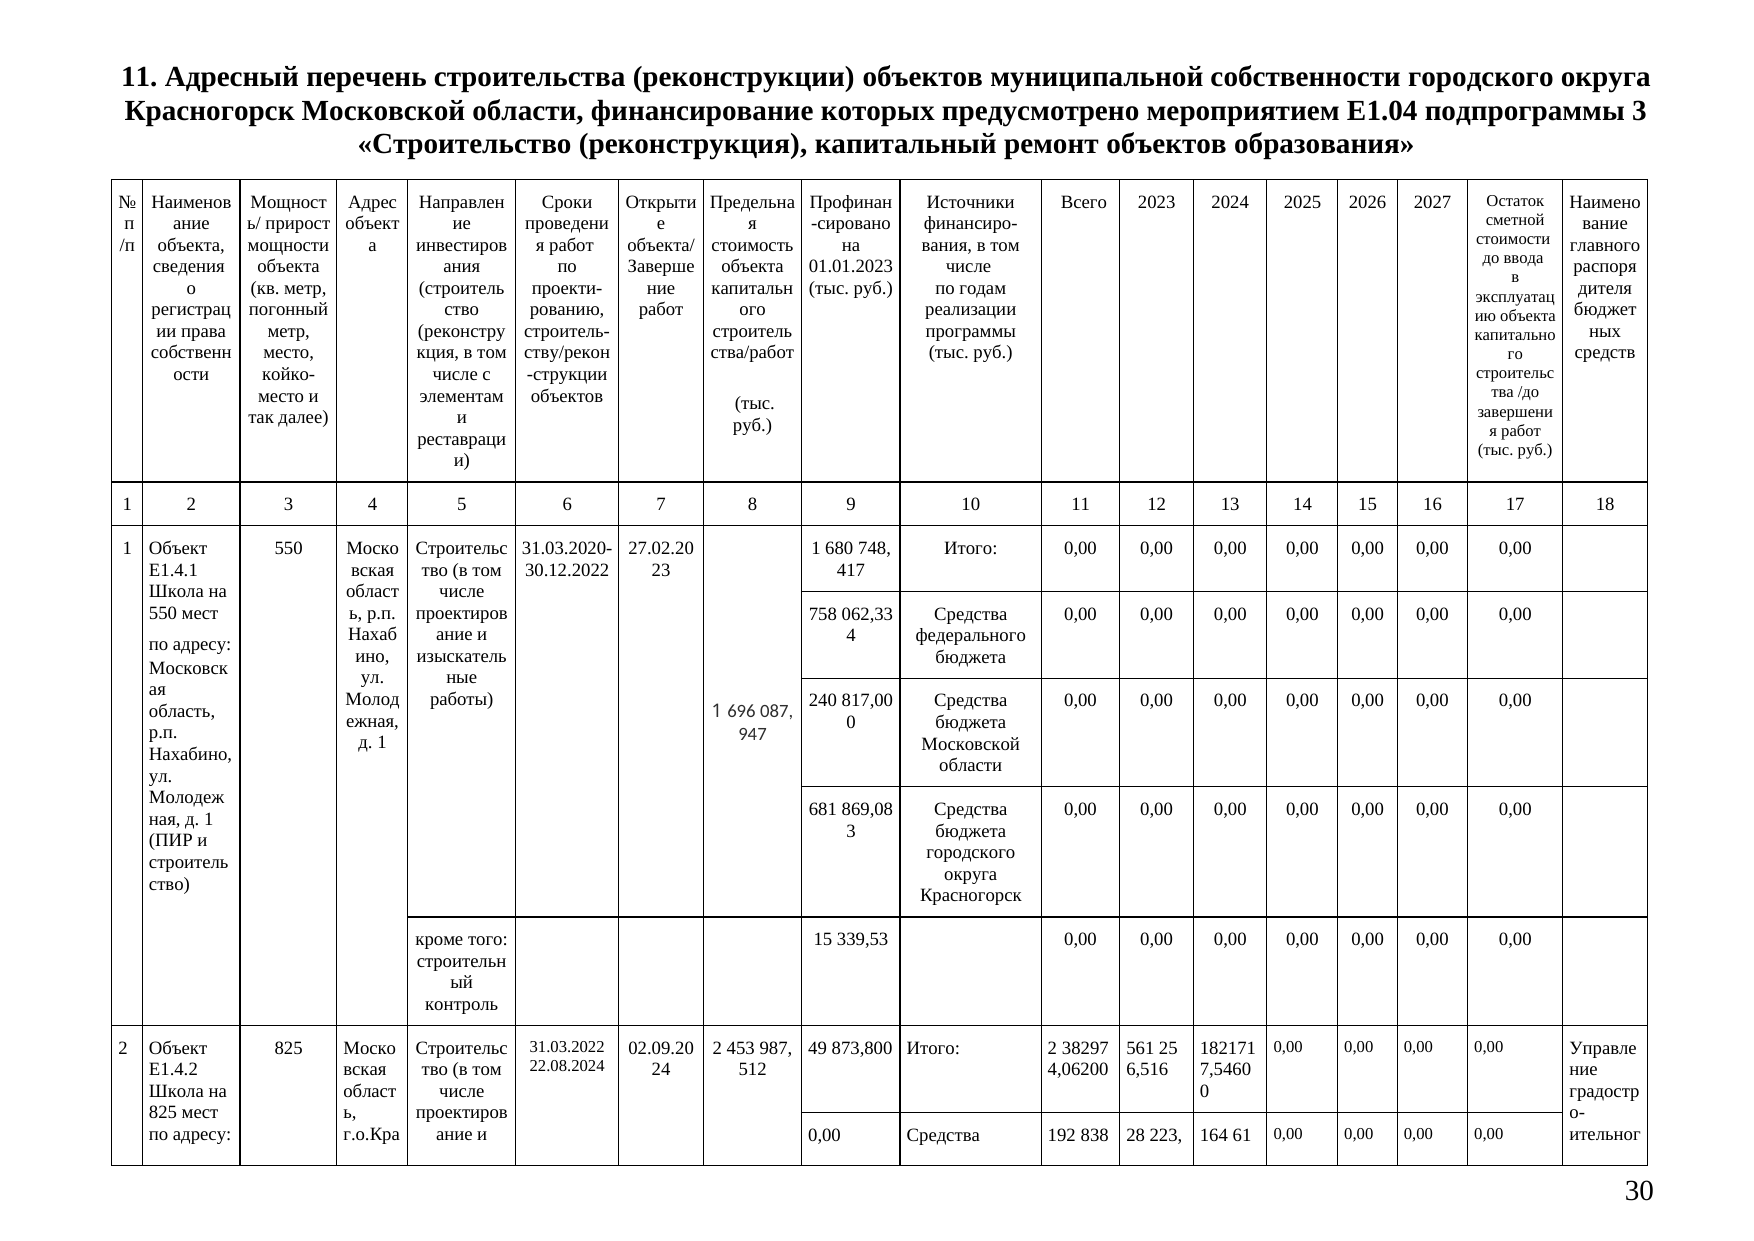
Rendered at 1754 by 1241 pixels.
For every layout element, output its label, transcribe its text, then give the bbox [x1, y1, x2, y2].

table_cell 17 [1468, 483, 1562, 525]
table_cell 0,00 [1338, 526, 1397, 591]
table_cell 31.03.2022 22.08.2024 [516, 1026, 618, 1165]
table_cell 02.09.2024 [619, 1026, 703, 1165]
table_cell [1563, 918, 1647, 1025]
table_header Предельная стоимость объекта капитального строительства/работ (тыс. руб.) [704, 180, 801, 481]
table_cell 0,00 [1398, 526, 1467, 591]
table_cell 758 062,334 [802, 592, 899, 678]
table_header 2026 [1338, 180, 1397, 481]
table_cell Итого: [901, 1026, 1041, 1112]
table_cell 16 [1398, 483, 1467, 525]
table_cell 240 817,000 [802, 679, 899, 786]
table_cell 0,00 [1338, 1113, 1397, 1165]
table_header Направление инвестирования (строительство (реконструкция, в том числе с элементами реставрации) [408, 180, 515, 481]
table_cell [901, 918, 1041, 1025]
table_cell [516, 918, 618, 1025]
table_cell 0,00 [802, 1113, 899, 1165]
table_cell 8 [704, 483, 801, 525]
table_header Профинан-сировано на 01.01.2023 (тыс. руб.) [802, 180, 899, 481]
table_cell 0,00 [1194, 918, 1266, 1025]
table_cell [1563, 526, 1647, 591]
table_cell 2 453 987,512 [704, 1026, 801, 1165]
table_cell 0,00 [1468, 787, 1562, 916]
table_cell 13 [1194, 483, 1266, 525]
table_cell 18 [1563, 483, 1647, 525]
table_cell 4 [337, 483, 407, 525]
table_header 2023 [1120, 180, 1193, 481]
table_cell 550 [241, 526, 336, 1025]
table_cell 15 339,53 [802, 918, 899, 1025]
table_cell 1 [112, 526, 142, 1025]
table_cell 0,00 [1398, 787, 1467, 916]
table_cell 6 [516, 483, 618, 525]
table_header 2025 [1267, 180, 1337, 481]
table_cell 0,00 [1267, 1113, 1337, 1165]
table_cell Строительство (в том числе проектирование и изыскательные работы) [408, 1026, 515, 1165]
table_cell 0,00 [1042, 592, 1119, 678]
table_cell 11 [1042, 483, 1119, 525]
table_cell Московская область, р.п. Нахабино, ул. Молодежная, д. 1 [337, 526, 407, 1025]
table_cell 49 873,800 [802, 1026, 899, 1112]
table_cell 0,00 [1042, 787, 1119, 916]
table_cell 1 [112, 483, 142, 525]
table_cell 0,00 [1468, 526, 1562, 591]
table_cell 0,00 [1120, 592, 1193, 678]
table_cell [704, 918, 801, 1025]
table_cell 0,00 [1398, 1026, 1467, 1112]
table_cell 0,00 [1120, 787, 1193, 916]
table_cell 0,00 [1194, 526, 1266, 591]
table_header Всего [1042, 180, 1119, 481]
table_cell 0,00 [1398, 1113, 1467, 1165]
table_cell [1563, 679, 1647, 786]
table_cell 15 [1338, 483, 1397, 525]
table_header Наименование главного распорядителя бюджетных средств [1563, 180, 1647, 481]
table_cell 7 [619, 483, 703, 525]
text 11. Адресный перечень строительства (реконструкции) объектов муниципальной собственности городского округа Красногорск Московской области, финансирование которых предусмотрено мероприятием Е1.04 подпрограммы 3 «Строительство (реконструкция), капитальный ремонт объектов образования» [118, 59, 1653, 160]
table_cell 0,00 [1120, 679, 1193, 786]
table_cell 2 382974,06200 [1042, 1026, 1119, 1112]
table_cell 5 [408, 483, 515, 525]
table_header Адрес объекта [337, 180, 407, 481]
table_cell 681 869,083 [802, 787, 899, 916]
table_cell 0,00 [1468, 1026, 1562, 1112]
table_cell 0,00 [1267, 1026, 1337, 1112]
table_header № п/п [112, 180, 142, 481]
table_cell 1 696 087,947 [704, 526, 801, 916]
table_cell 0,00 [1120, 918, 1193, 1025]
table_cell Московская область, г.о.Красногорск вблизи д. Сабурово [337, 1026, 407, 1165]
table_cell [1563, 787, 1647, 916]
table_cell 0,00 [1194, 679, 1266, 786]
table_header Наименование объекта, сведения о регистрации права собственности [143, 180, 239, 481]
table_cell 2 [112, 1026, 142, 1165]
table_cell 0,00 [1468, 918, 1562, 1025]
table_cell 0,00 [1267, 787, 1337, 916]
table_cell 0,00 [1338, 679, 1397, 786]
table_cell 14 [1267, 483, 1337, 525]
table_cell 0,00 [1338, 918, 1397, 1025]
table_cell 0,00 [1398, 592, 1467, 678]
table_cell Управление градостро-ительного комплекса [1563, 1026, 1647, 1165]
table_cell 0,00 [1338, 787, 1397, 916]
table_header Остаток сметной стоимости до ввода в эксплуатацию объекта капитального строительства /до завершения работ (тыс. руб.) [1468, 180, 1562, 481]
table_header 2027 [1398, 180, 1467, 481]
table_cell 0,00 [1338, 1026, 1397, 1112]
table_cell 0,00 [1267, 918, 1337, 1025]
table_cell 28 223,10000 [1120, 1113, 1193, 1165]
table_cell 825 [241, 1026, 336, 1165]
table_cell 3 [241, 483, 336, 525]
table_cell 0,00 [1468, 1113, 1562, 1165]
table_cell 1 680 748,417 [802, 526, 899, 591]
table_cell 2 [143, 483, 239, 525]
table_header Открытие объекта/Завершение работ [619, 180, 703, 481]
table_cell 0,00 [1398, 918, 1467, 1025]
table_cell Средства бюджета городского округа Красногорск [901, 787, 1041, 916]
table_cell 27.02.2023 [619, 526, 703, 916]
table_header 2024 [1194, 180, 1266, 481]
table_cell кроме того: строительный контроль [408, 918, 515, 1025]
table_cell 9 [802, 483, 899, 525]
table_cell 31.03.2020- 30.12.2022 [516, 526, 618, 916]
table_cell [619, 918, 703, 1025]
table_cell 10 [901, 483, 1041, 525]
table_cell 164 615,40000 [1194, 1113, 1266, 1165]
table_cell 0,00 [1338, 592, 1397, 678]
table_cell Средства федерального бюджета [901, 592, 1041, 678]
table_cell 0,00 [1194, 592, 1266, 678]
table_cell 0,00 [1468, 679, 1562, 786]
table_header Мощность/ прирост мощности объекта (кв. метр, погонный метр, место, койко-место и так далее) [241, 180, 336, 481]
table_cell 561 256,516 [1120, 1026, 1193, 1112]
table_cell 0,00 [1468, 592, 1562, 678]
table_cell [901, 1113, 1041, 1165]
table_cell 0,00 [1194, 787, 1266, 916]
table_cell 0,00 [1267, 526, 1337, 591]
table_cell Объект Е1.4.1 Школа на 550 мест по адресу: Московская область, р.п. Нахабино, ул. Молодежная, д. 1 (ПИР и строительство) [143, 526, 239, 1025]
table_cell Средства бюджета Московской области [901, 679, 1041, 786]
table_cell 0,00 [1267, 679, 1337, 786]
table_cell 12 [1120, 483, 1193, 525]
table_cell 192 838,50000 [1042, 1113, 1119, 1165]
table_header Сроки проведения работ по проекти-рованию, строитель-ству/рекон-струкции объектов [516, 180, 618, 481]
table_cell 1821717,54600 [1194, 1026, 1266, 1112]
table_cell Объект Е1.4.2 Школа на 825 мест по адресу: Московская область, г.о.Красногорск вблизи д. Сабурово (ПИР и строительство) [143, 1026, 239, 1165]
table_cell 0,00 [1120, 526, 1193, 591]
table_cell [1563, 592, 1647, 678]
table_cell 0,00 [1042, 679, 1119, 786]
table_cell 0,00 [1042, 526, 1119, 591]
table_cell Строительство (в том числе проектирование и изыскательные работы) [408, 526, 515, 916]
table_cell 0,00 [1042, 918, 1119, 1025]
table_cell Итого: [901, 526, 1041, 591]
table_cell 0,00 [1267, 592, 1337, 678]
table_cell 0,00 [1398, 679, 1467, 786]
table_header Источники финансиро-вания, в том числе по годам реализации программы (тыс. руб.) [901, 180, 1041, 481]
